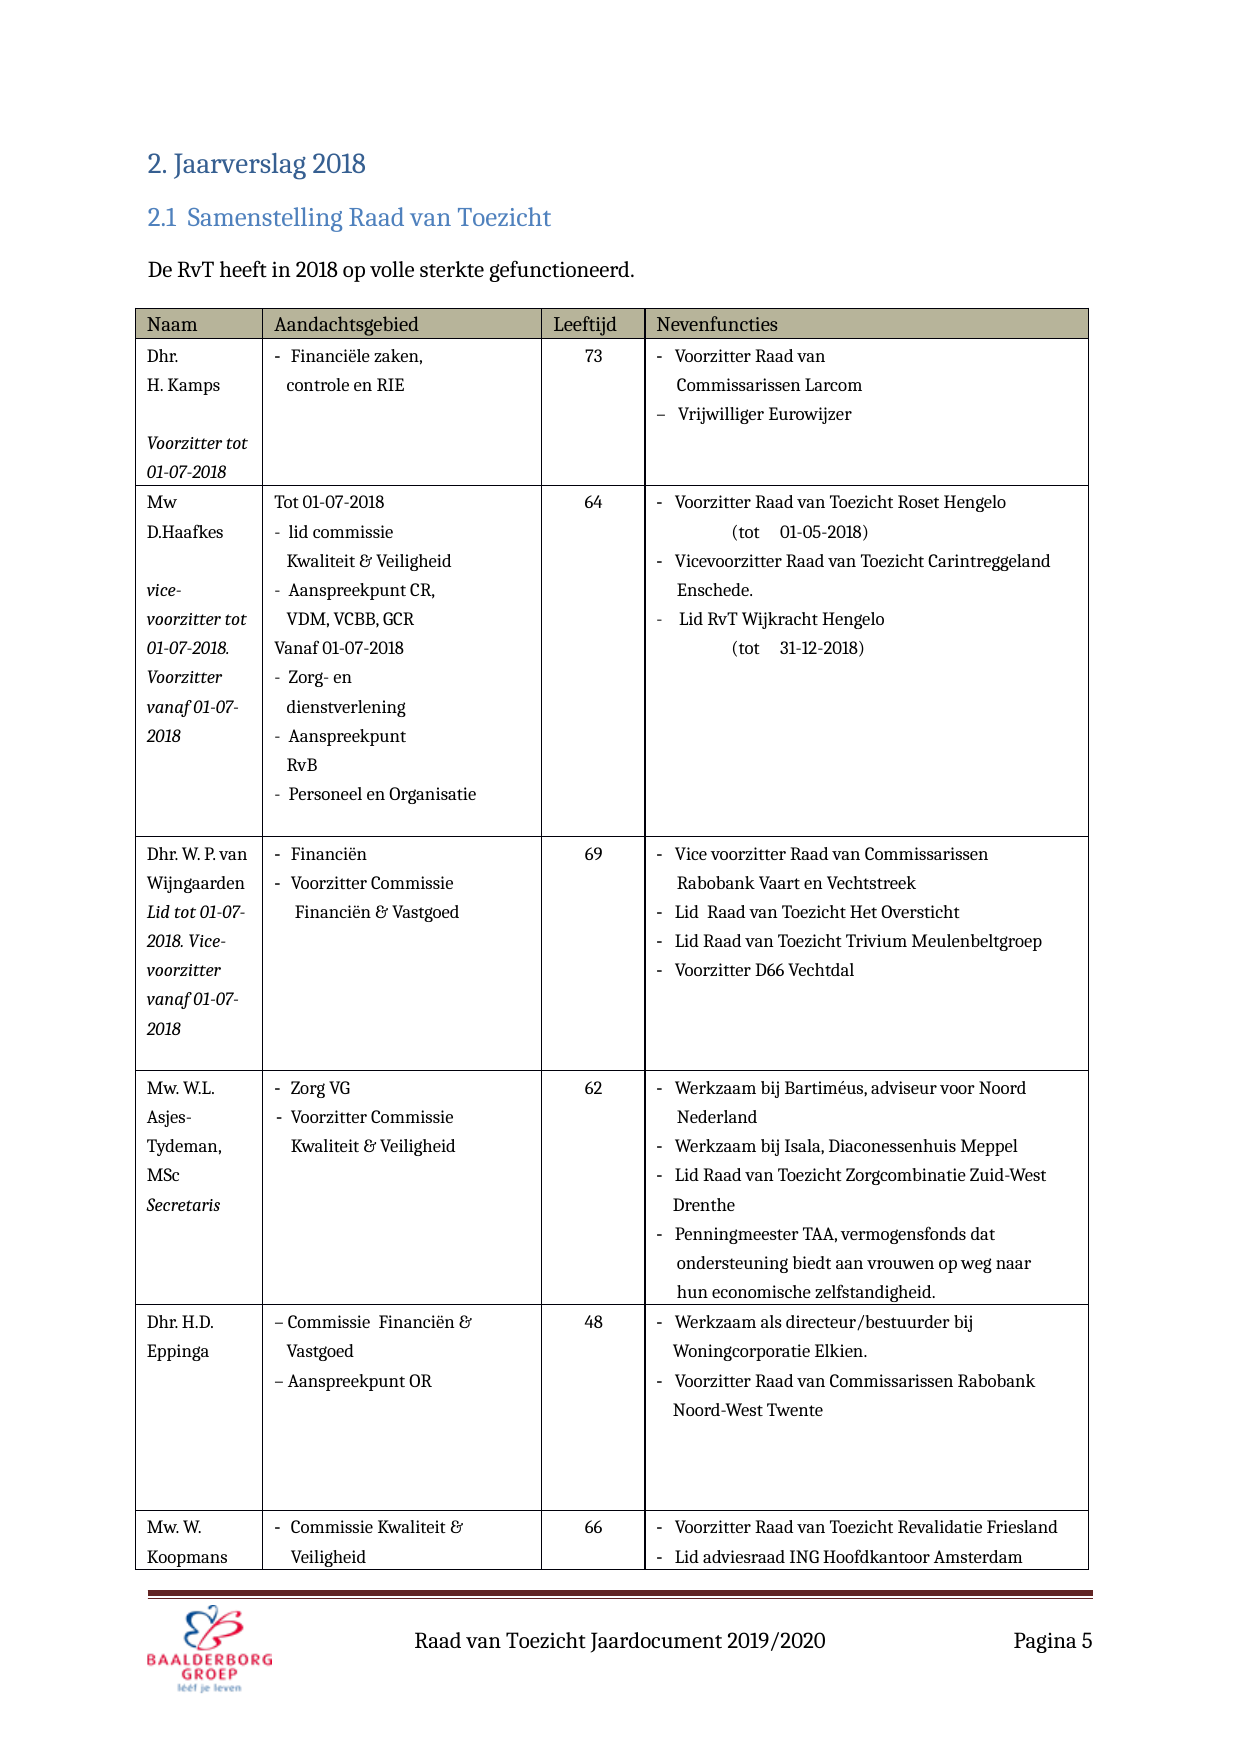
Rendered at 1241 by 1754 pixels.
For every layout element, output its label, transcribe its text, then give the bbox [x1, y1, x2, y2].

text De RvT heeft in 2018 op volle sterkte gefunctioneerd. [148, 257, 1093, 283]
table_header Naam [136, 309, 262, 338]
table_header Leeftijd [542, 309, 644, 338]
table_cell Tot 01-07-2018 - lid commissie Kwaliteit & Veiligheid - Aanspreekpunt CR, VDM, VCBB, GCR Vanaf 01-07-2018 - Zorg- en dienstverlening - Aanspreekpunt RvB - Personeel en Organisatie [263, 486, 541, 836]
table_cell 66 [542, 1511, 644, 1569]
table_header Nevenfuncties [646, 309, 1088, 338]
subtitle 2.1 Samenstelling Raad van Toezicht [148, 202, 1093, 233]
table_cell Financiële zaken, controle en RIE [263, 339, 541, 484]
table_cell Mw D.Haafkes vice-voorzitter tot 01-07-2018. Voorzitter vanaf 01-07-2018 [136, 486, 262, 836]
table_cell 48 [542, 1305, 644, 1509]
table_cell Voorzitter Raad van Commissarissen Larcom – Vrijwilliger Eurowijzer [646, 339, 1088, 484]
table_cell Commissie Kwaliteit & Veiligheid - Aanspreekpunt Cliëntenraad [263, 1511, 541, 1569]
table_header Aandachtsgebied [263, 309, 541, 338]
table_cell Zorg VG Voorzitter Commissie Kwaliteit & Veiligheid [263, 1071, 541, 1304]
table_cell Dhr. W. P. van Wijngaarden Lid tot 01-07-2018. Vice-voorzitter vanaf 01-07-2018 [136, 837, 262, 1070]
table_cell Voorzitter Raad van Toezicht Roset Hengelo (tot 01-05-2018) Vicevoorzitter Raad van Toezicht Carintreggeland Enschede. - Lid RvT Wijkracht Hengelo (tot 31-12-2018) [646, 486, 1088, 836]
table_cell 69 [542, 837, 644, 1070]
table_cell Werkzaam bij Bartiméus, adviseur voor Noord Nederland Werkzaam bij Isala, Diaconessenhuis Meppel Lid Raad van Toezicht Zorgcombinatie Zuid-West Drenthe Penningmeester TAA, vermogensfonds dat ondersteuning biedt aan vrouwen op weg naar hun economische zelfstandigheid. [646, 1071, 1088, 1304]
table_cell Mw. W. Koopmans Per 1-7-2018 [136, 1511, 262, 1569]
table_cell 73 [542, 339, 644, 484]
table_cell Mw. W.L. Asjes-Tydeman, MSc Secretaris [136, 1071, 262, 1304]
table_cell Dhr. H. Kamps Voorzitter tot 01-07-2018 [136, 339, 262, 484]
table_cell Werkzaam als directeur/bestuurder bij Woningcorporatie Elkien. Voorzitter Raad van Commissarissen Rabobank Noord-West Twente [646, 1305, 1088, 1509]
table_cell Financiën Voorzitter Commissie Financiën & Vastgoed [263, 837, 541, 1070]
table_cell 62 [542, 1071, 644, 1304]
table_cell 64 [542, 486, 644, 836]
subtitle 2. Jaarverslag 2018 [148, 148, 1093, 181]
table_cell Vice voorzitter Raad van Commissarissen Rabobank Vaart en Vechtstreek Lid Raad van Toezicht Het Oversticht Lid Raad van Toezicht Trivium Meulenbeltgroep Voorzitter D66 Vechtdal [646, 837, 1088, 1070]
table_cell Dhr. H.D. Eppinga [136, 1305, 262, 1509]
picture [146, 1605, 272, 1695]
table_cell – Commissie Financiën & Vastgoed – Aanspreekpunt OR [263, 1305, 541, 1509]
